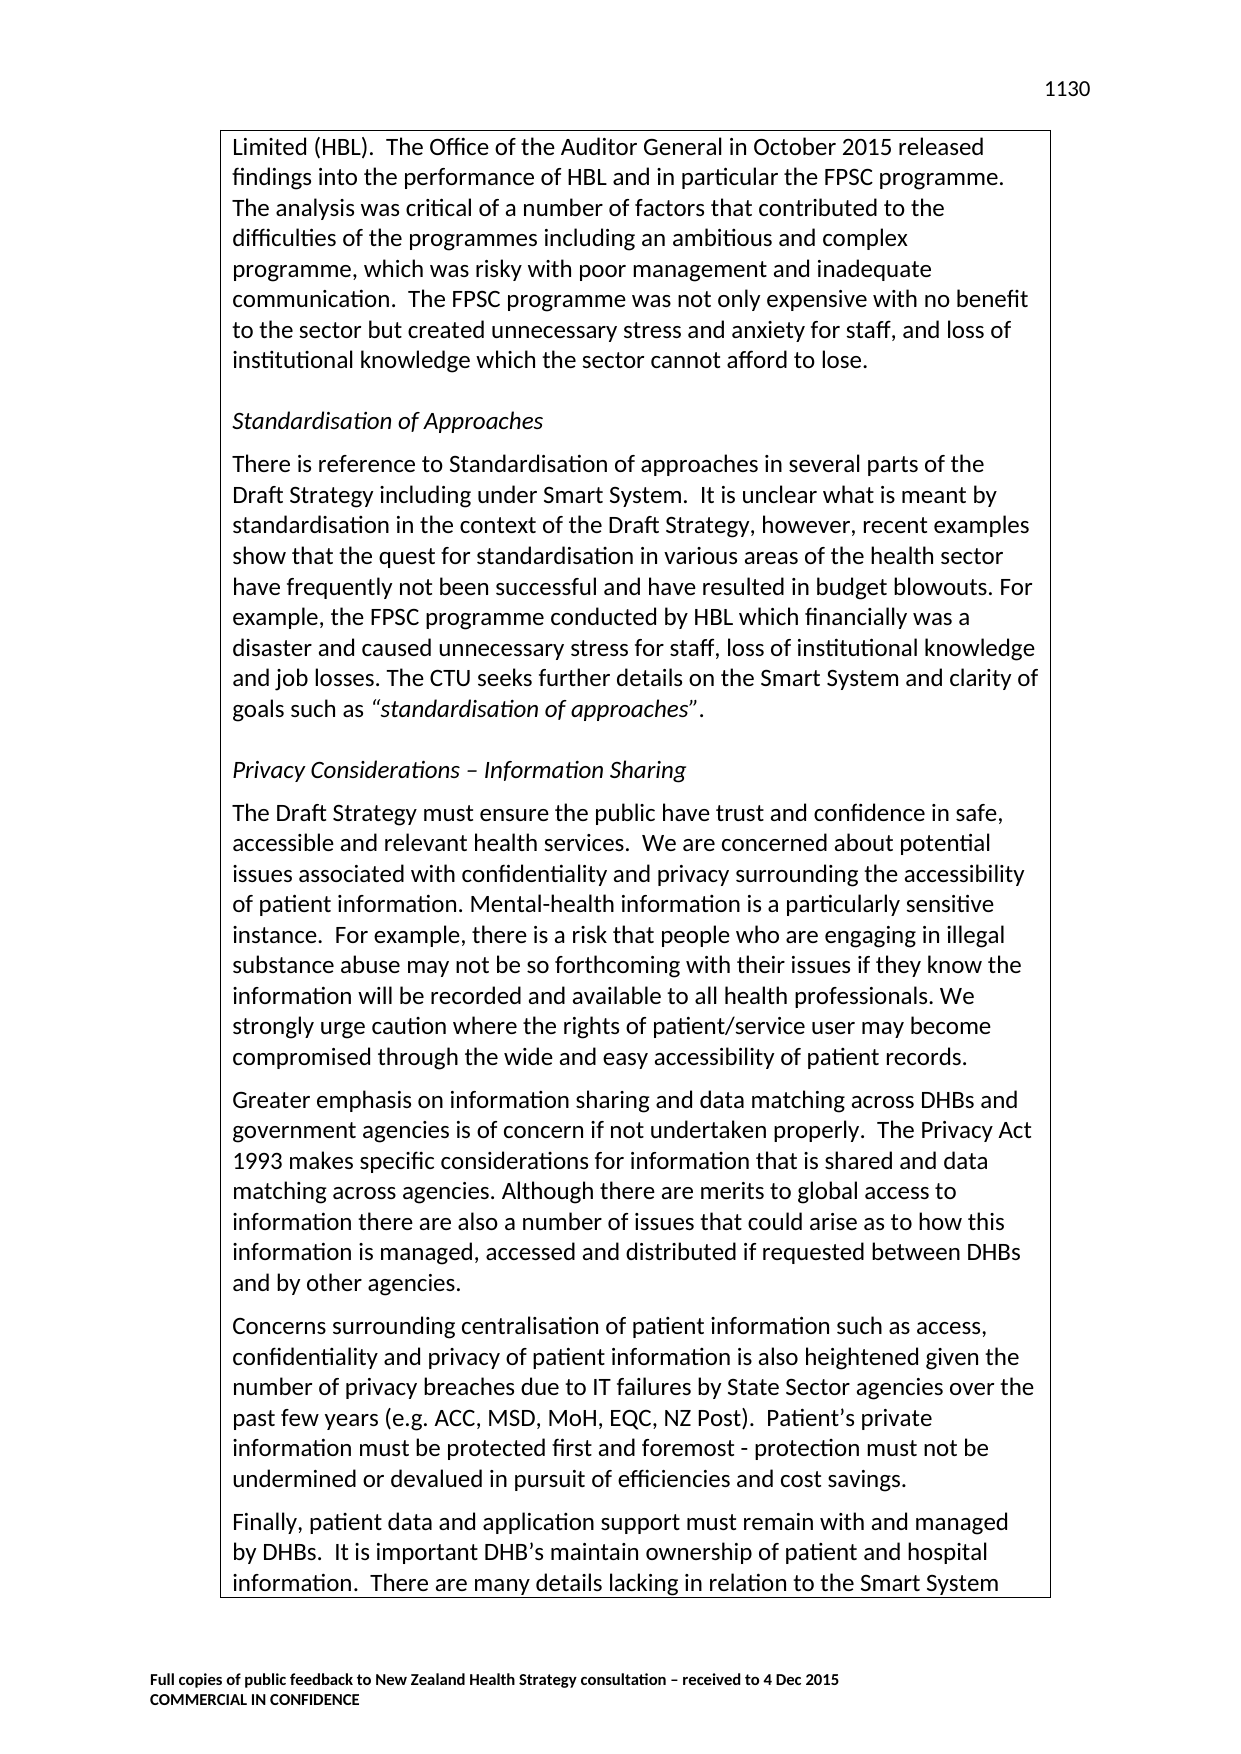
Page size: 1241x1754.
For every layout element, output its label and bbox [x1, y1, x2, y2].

table_header [221, 131, 1050, 1597]
